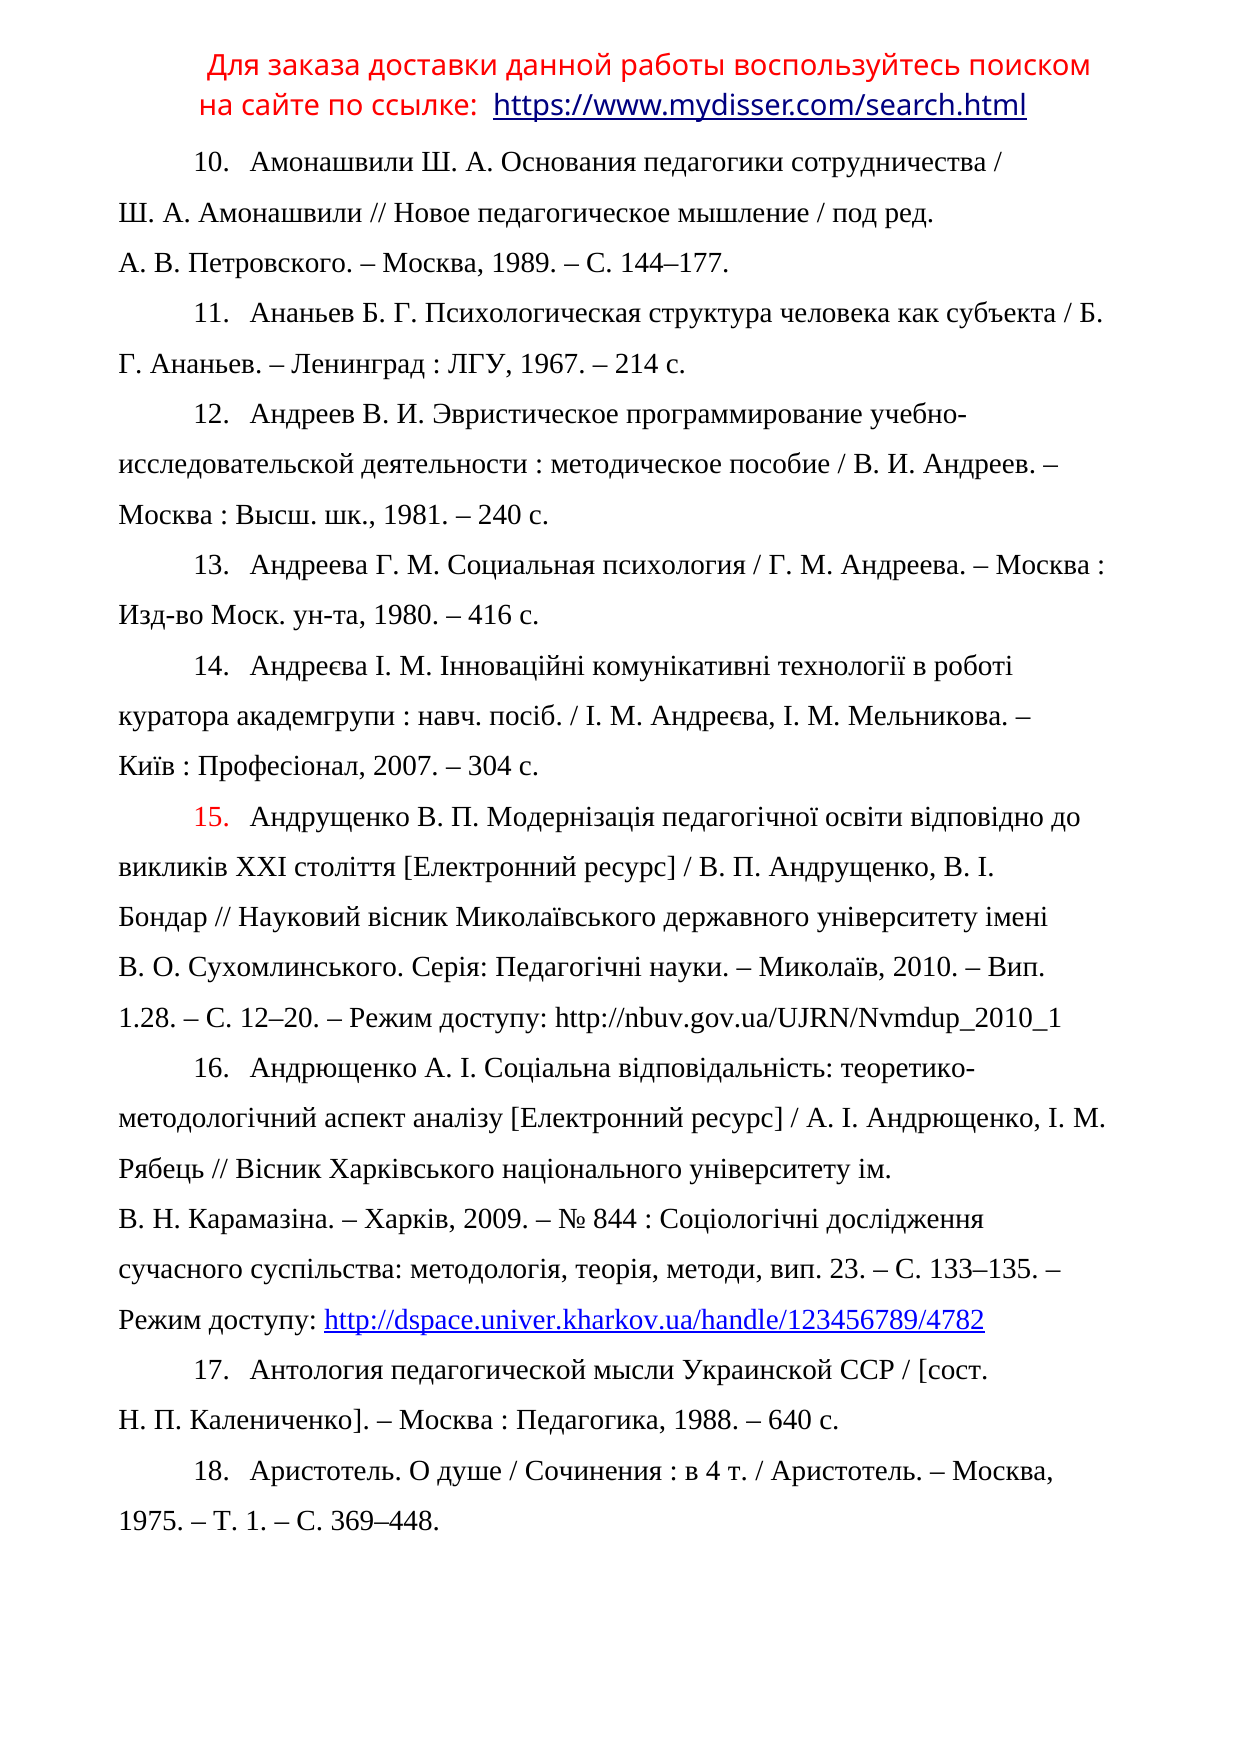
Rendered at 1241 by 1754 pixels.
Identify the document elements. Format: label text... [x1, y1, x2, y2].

list Антология педагогической мысли Украинской ССР / [сост. Н. П. Калениченко]. – Москва : Педагогика, 1988. – 640 с. [118, 1352, 1107, 1436]
list Андрющенко А. І. Соціальна відповідальність: теоретико-методологічний аспект аналізу [Електронний ресурс] / А. І. Андрющенко, І. М. Рябець // Вiсник Харкiвського нацiонального унiверситету iм. В. Н. Карамазiна. – Харків, 2009. – № 844 : Соціологічні дослідження сучасного суспільства: методологія, теорія, методи, вип. 23. – С. 133–135. – Режим доступу: http://dspace.univer.kharkov.ua/handle/123456789/4782 [118, 1050, 1107, 1335]
list Аристотель. О душе / Сочинения : в 4 т. / Аристотель. – Москва, 1975. – Т. 1. – С. 369–448. [118, 1453, 1107, 1537]
list Андреєва І. М. Інноваційні комунікативні технології в роботі куратора академгрупи : навч. посіб. / І. М. Андреєва, І. М. Мельникова. – Київ : Професіонал, 2007. – 304 с. [118, 648, 1107, 782]
list Андреев В. И. Эвристическое программирование учебно-исследовательской деятельности : методическое пособие / В. И. Андреев. – Москва : Высш. шк., 1981. – 240 с. [118, 396, 1107, 530]
list Андреева Г. М. Социальная психология / Г. М. Андреева. – Москва : Изд-во Моск. ун-та, 1980. – 416 с. [118, 547, 1107, 631]
list Ананьев Б. Г. Психологическая структура человека как субъекта / Б. Г. Ананьев. – Ленинград : ЛГУ, 1967. – 214 с. [118, 296, 1107, 379]
list Амонашвили Ш. А. Основания педагогики сотрудничества / Ш. А. Амонашвили // Новое педагогическое мышление / под ред. А. В. Петровского. – Москва, 1989. – С. 144–177. [118, 144, 1107, 279]
list Андрущенко В. П. Модернізація педагогічної освіти відповідно до викликів XXI століття [Електронний ресурс] / В. П. Андрущенко, В. І. Бондар // Науковий вісник Миколаївського державного університету імені В. О. Сухомлинського. Серія: Педагогічні науки. – Миколаїв, 2010. – Вип. 1.28. – С. 12–20. – Режим доступу: http://nbuv.gov.ua/UJRN/Nvmdup_2010_1 [118, 799, 1107, 1033]
